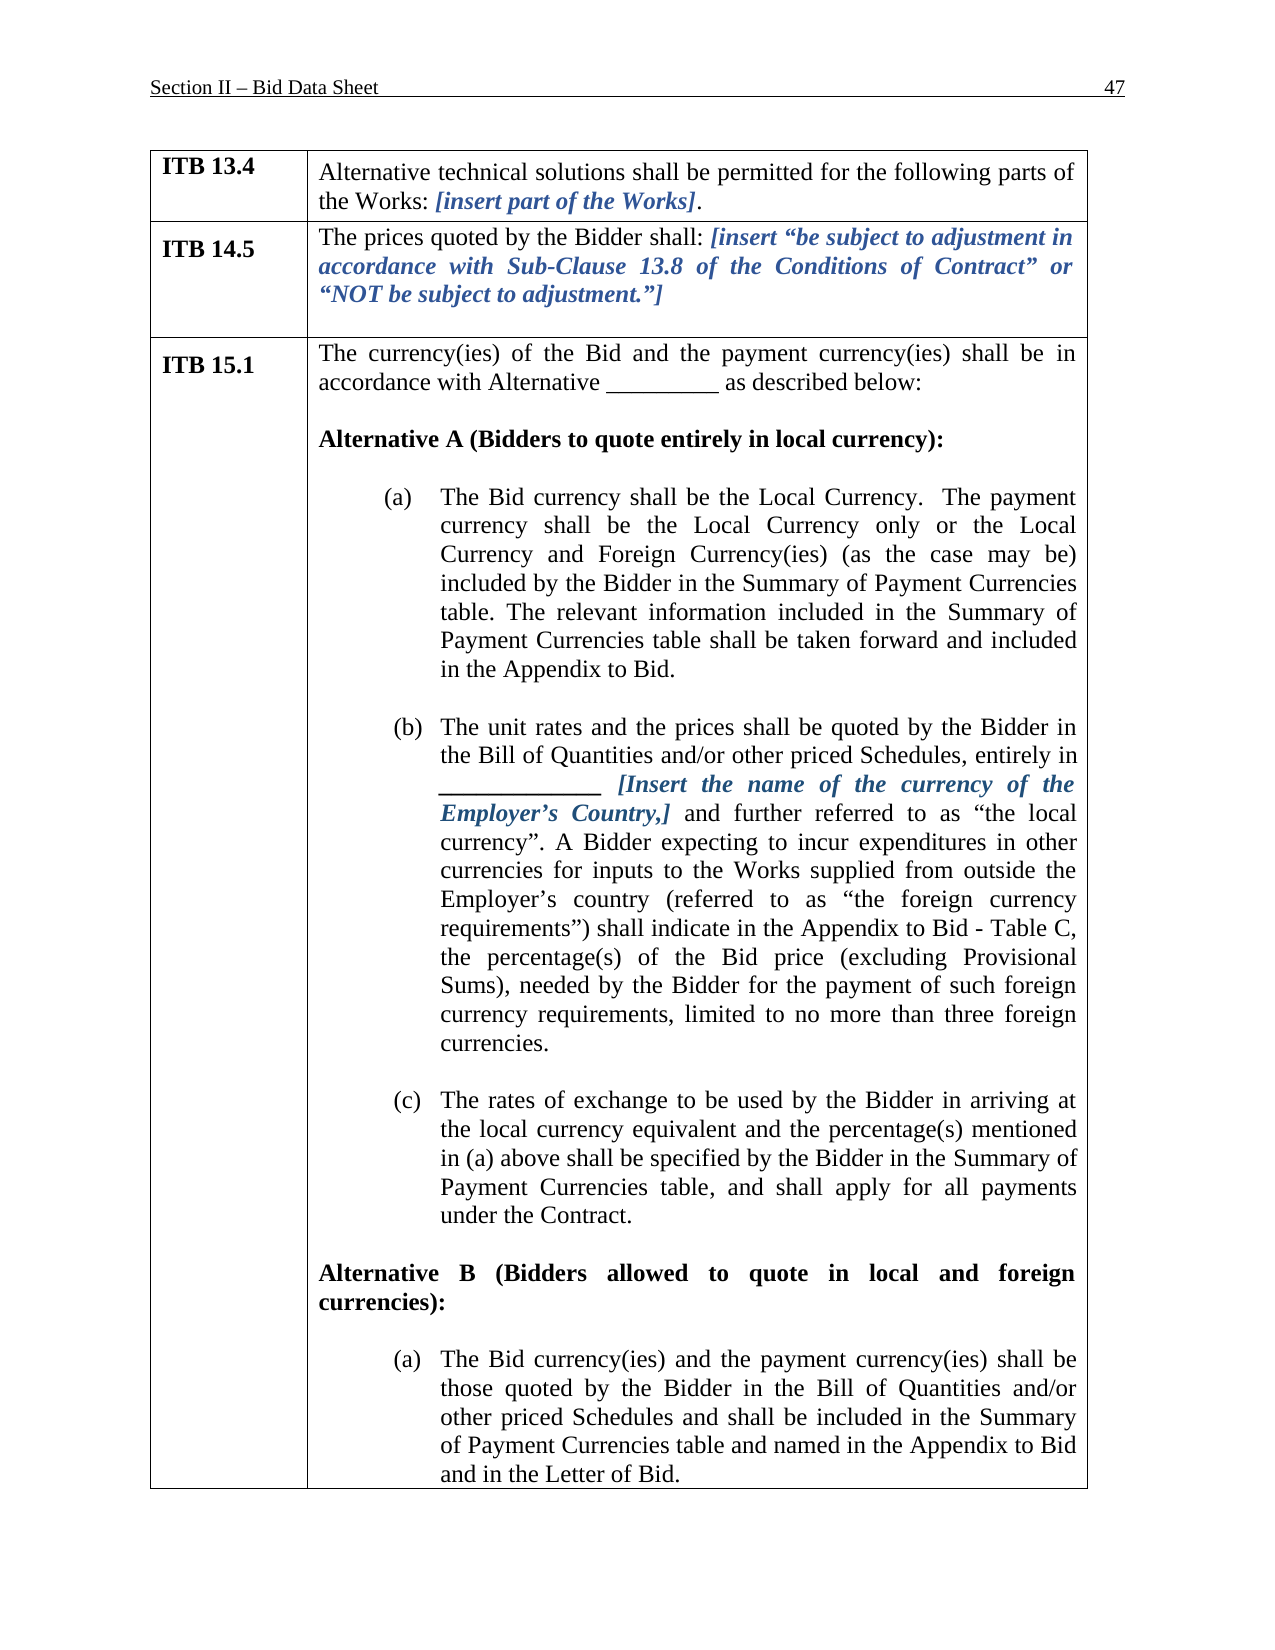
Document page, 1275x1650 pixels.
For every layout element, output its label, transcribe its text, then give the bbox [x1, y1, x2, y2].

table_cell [308, 338, 1087, 1488]
table_cell ITB 15.1 [151, 338, 307, 1488]
table_cell Alternative technical solutions shall be permitted for the following parts of the Works: [insert part of the Works]. [308, 151, 1087, 221]
table_cell ITB 14.5 [151, 222, 307, 337]
table_cell ITB 13.4 [151, 151, 307, 221]
table_cell The prices quoted by the Bidder shall: [insert “be subject to adjustment in accordance with Sub-Clause 13.8 of the Conditions of Contract” or “NOT be subject to adjustment.”] [308, 222, 1087, 337]
